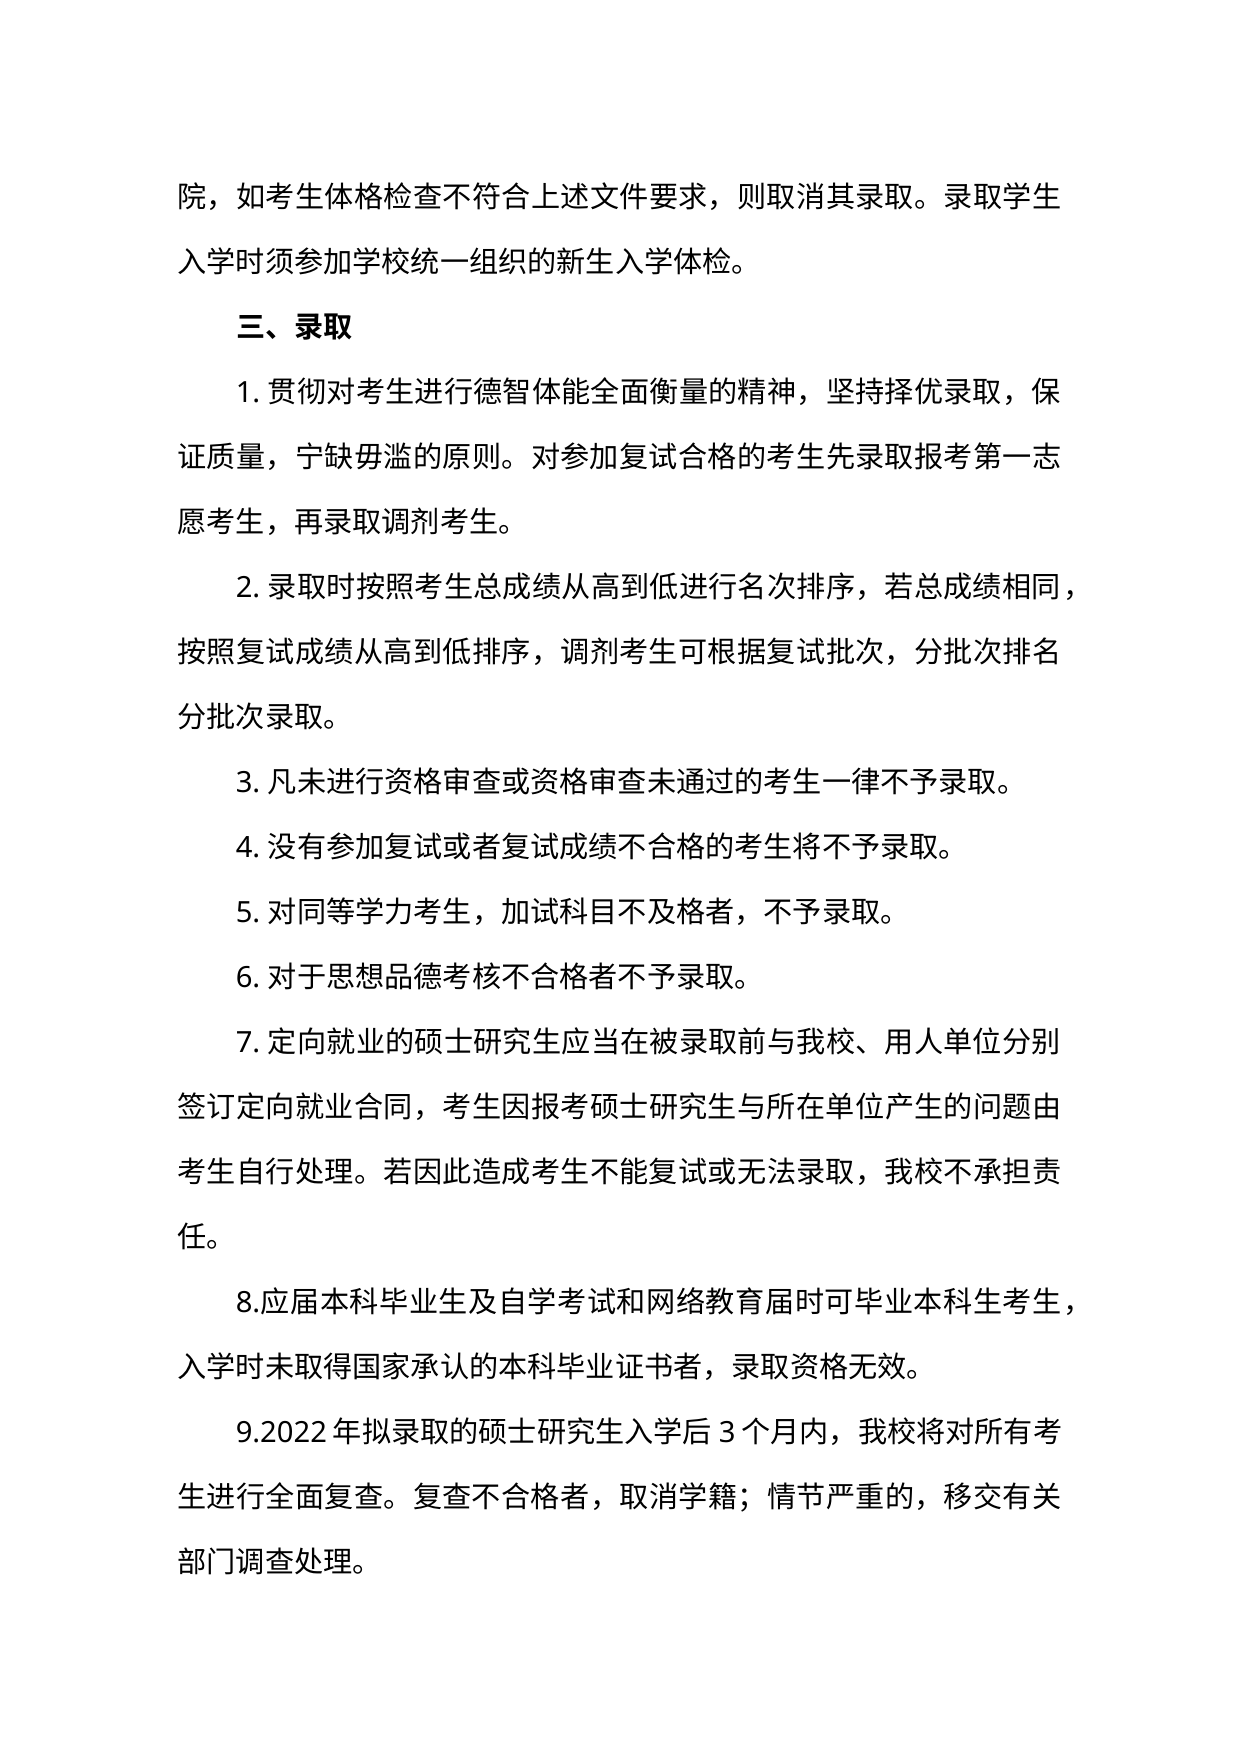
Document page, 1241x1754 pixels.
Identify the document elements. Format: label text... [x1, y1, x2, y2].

text 3. 凡未进行资格审查或资格审查未通过的考生一律不予录取。 [177, 747, 1063, 812]
text 2. 录取时按照考生总成绩从高到低进行名次排序，若总成绩相同，按照复试成绩从高到低排序，调剂考生可根据复试批次，分批次排名，分批次录取。 [177, 552, 1063, 747]
text 5. 对同等学力考生，加试科目不及格者，不予录取。 [177, 877, 1063, 942]
text 8.应届本科毕业生及自学考试和网络教育届时可毕业本科生考生，入学时未取得国家承认的本科毕业证书者，录取资格无效。 [177, 1267, 1063, 1397]
text 9.2022年拟录取的硕士研究生入学后3个月内，我校将对所有考生进行全面复查。复查不合格者，取消学籍；情节严重的，移交有关部门调查处理。 [177, 1397, 1063, 1592]
text 1. 贯彻对考生进行德智体能全面衡量的精神，坚持择优录取，保证质量，宁缺毋滥的原则。对参加复试合格的考生先录取报考第一志愿考生，再录取调剂考生。 [177, 357, 1063, 552]
text 4. 没有参加复试或者复试成绩不合格的考生将不予录取。 [177, 812, 1063, 877]
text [177, 162, 1063, 292]
text 7. 定向就业的硕士研究生应当在被录取前与我校、用人单位分别签订定向就业合同，考生因报考硕士研究生与所在单位产生的问题由考生自行处理。若因此造成考生不能复试或无法录取，我校不承担责任。 [177, 1007, 1063, 1267]
text 6. 对于思想品德考核不合格者不予录取。 [177, 942, 1063, 1007]
text 三、录取 [177, 292, 1063, 357]
